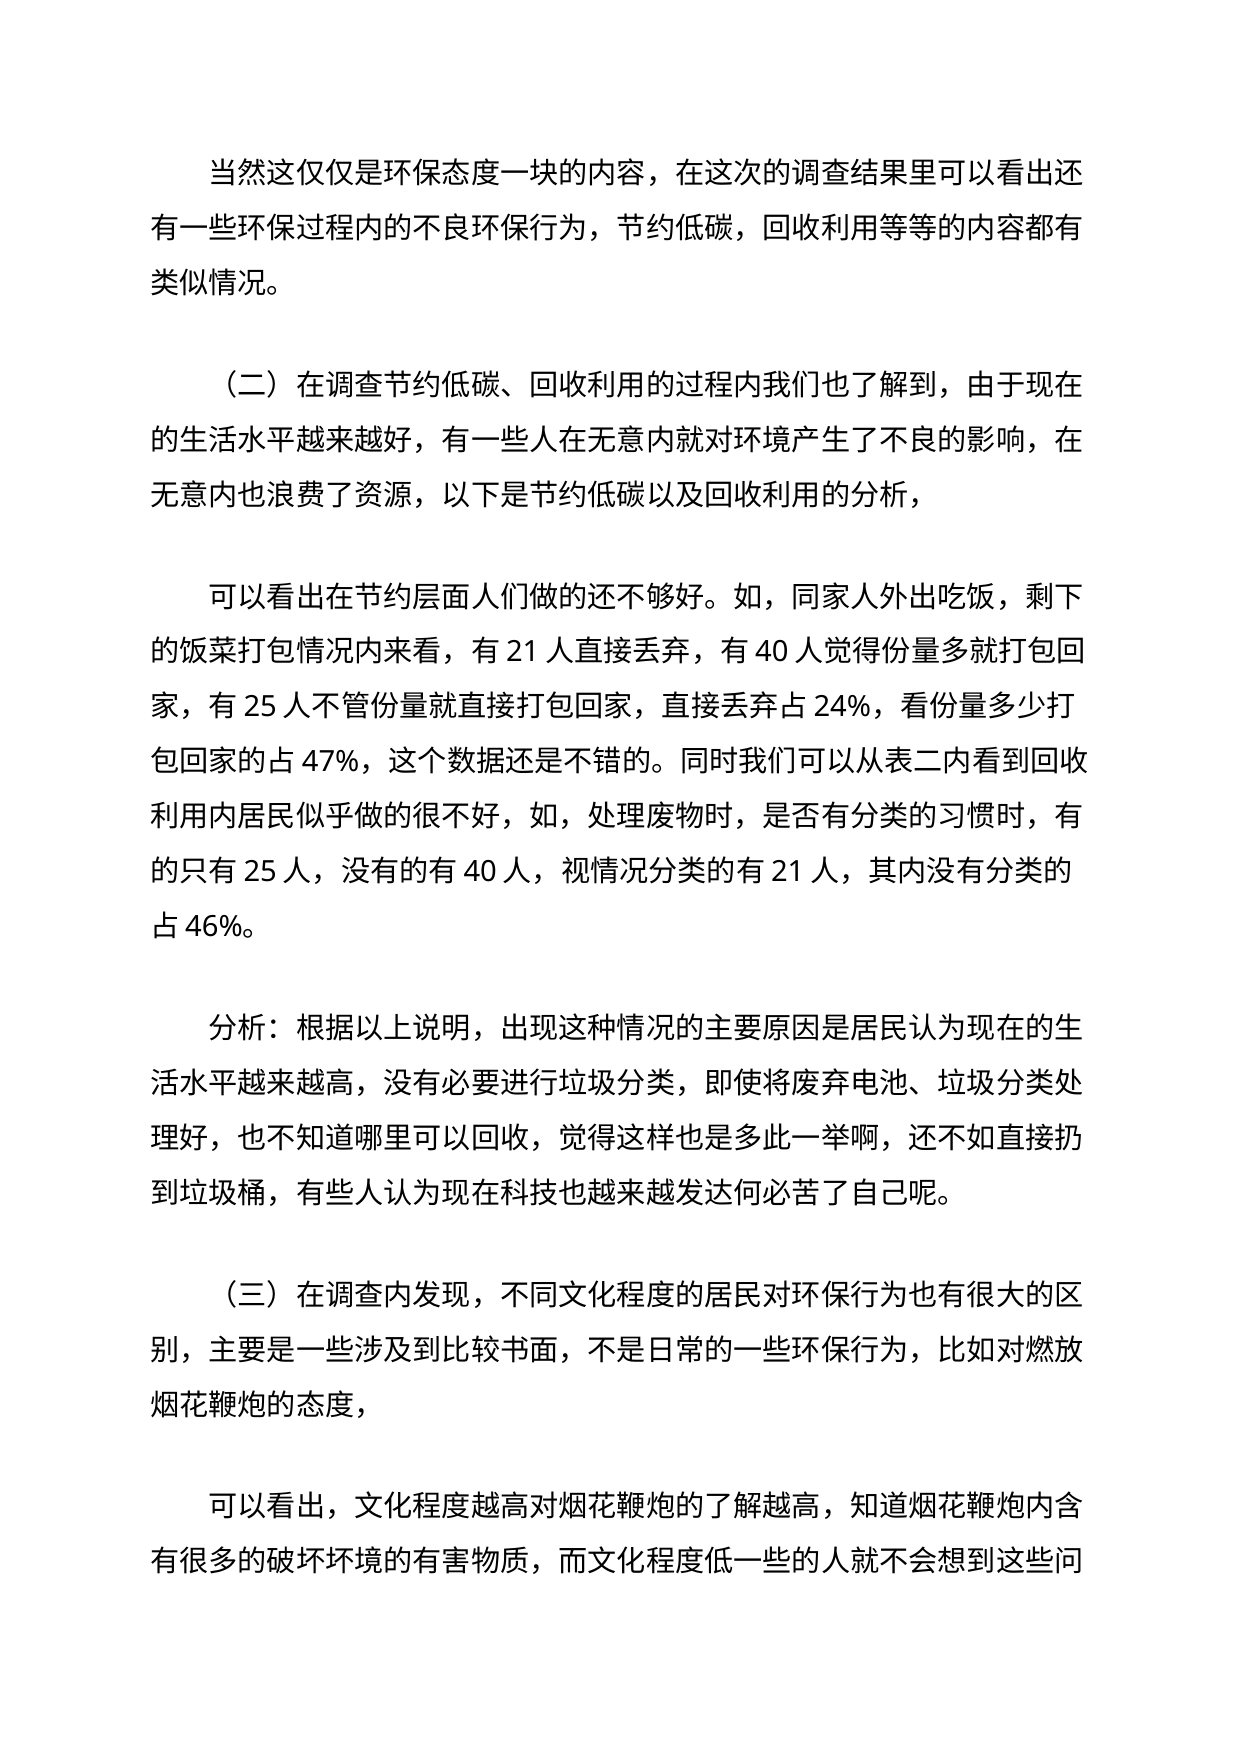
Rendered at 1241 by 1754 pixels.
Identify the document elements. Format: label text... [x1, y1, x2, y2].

text 分析：根据以上说明，出现这种情况的主要原因是居民认为现在的生活水平越来越高，没有必要进行垃圾分类，即使将废弃电池、垃圾分类处理好，也不知道哪里可以回收，觉得这样也是多此一举啊，还不如直接扔到垃圾桶，有些人认为现在科技也越来越发达何必苦了自己呢。 [150, 1005, 1090, 1212]
text 当然这仅仅是环保态度一块的内容，在这次的调查结果里可以看出还有一些环保过程内的不良环保行为，节约低碳，回收利用等等的内容都有类似情况。 [150, 150, 1090, 302]
text 可以看出在节约层面人们做的还不够好。如，同家人外出吃饭，剩下的饭菜打包情况内来看，有21人直接丢弃，有40人觉得份量多就打包回家，有25人不管份量就直接打包回家，直接丢弃占24%，看份量多少打包回家的占47%，这个数据还是不错的。同时我们可以从表二内看到回收利用内居民似乎做的很不好，如，处理废物时，是否有分类的习惯时，有的只有25人，没有的有40人，视情况分类的有21人，其内没有分类的占46%。 [150, 573, 1090, 945]
text （三）在调查内发现，不同文化程度的居民对环保行为也有很大的区别，主要是一些涉及到比较书面，不是日常的一些环保行为，比如对燃放烟花鞭炮的态度， [150, 1271, 1090, 1423]
text （二）在调查节约低碳、回收利用的过程内我们也了解到，由于现在的生活水平越来越好，有一些人在无意内就对环境产生了不良的影响，在无意内也浪费了资源，以下是节约低碳以及回收利用的分析， [150, 362, 1090, 514]
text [150, 1483, 1090, 1580]
